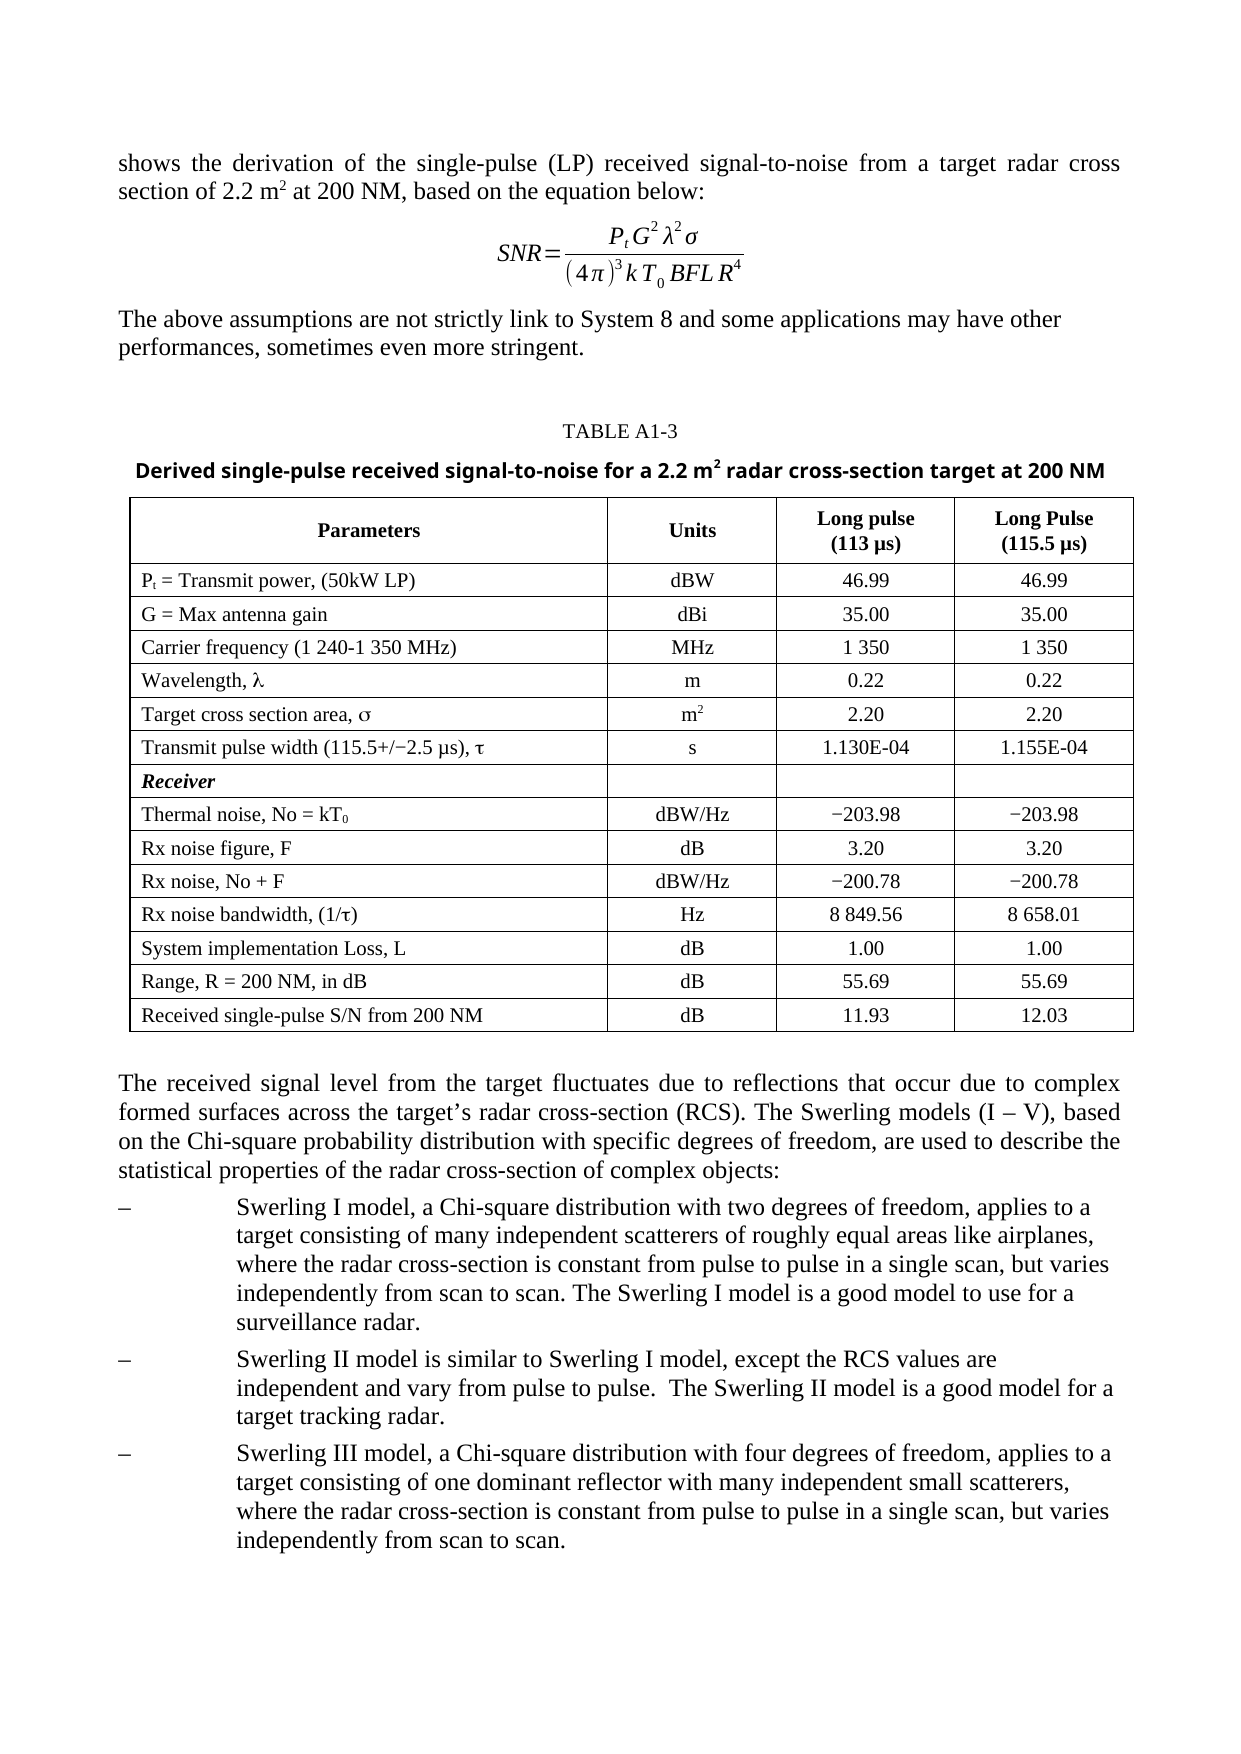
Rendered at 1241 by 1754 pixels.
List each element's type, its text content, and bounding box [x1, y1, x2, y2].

table_cell Thermal noise, No = kT0 [131, 798, 607, 830]
text The received signal level from the target fluctuates due to reflections that occur due to complex formed surfaces across the target’s radar cross-section (RCS). The Swerling models (I – V), based on the Chi-square probability distribution with specific degrees of freedom, are used to describe the statistical properties of the radar cross-section of complex objects: [118, 1068, 1122, 1183]
table_cell MHz [608, 631, 776, 663]
table_cell dBW/Hz [608, 798, 776, 830]
table_cell 11.93 [777, 999, 954, 1031]
table_cell dBW/Hz [608, 865, 776, 897]
table_cell Range, R = 200 NM, in dB [131, 965, 607, 997]
table_cell 1.130E-04 [777, 731, 954, 763]
table_cell G = Max antenna gain [131, 597, 607, 630]
table_cell 1 350 [955, 631, 1133, 663]
table_cell 46.99 [777, 564, 954, 596]
table_cell Transmit pulse width (115.5+/−2.5 µs), [131, 731, 607, 763]
table_cell 0.22 [955, 664, 1133, 697]
table_cell dB [608, 932, 776, 964]
table_cell −200.78 [777, 865, 954, 897]
text The above assumptions are not strictly link to System 8 and some applications may have other performances, sometimes even more stringent. [118, 304, 1122, 361]
table_cell 1 350 [777, 631, 954, 663]
table_cell 1.155E-04 [955, 731, 1133, 763]
table_cell 55.69 [955, 965, 1133, 997]
table_cell 46.99 [955, 564, 1133, 596]
table_cell dB [608, 999, 776, 1031]
table_cell dBW [608, 564, 776, 596]
table_cell Pt = Transmit power, (50kW LP) [131, 564, 607, 596]
table_cell 3.20 [777, 831, 954, 864]
table_cell m2 [608, 698, 776, 730]
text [118, 148, 1122, 205]
table_cell 35.00 [777, 597, 954, 630]
table_cell [955, 765, 1133, 797]
table_cell dBi [608, 597, 776, 630]
table_cell Hz [608, 898, 776, 931]
text – Swerling II model is similar to Swerling I model, except the RCS values are independent and vary from pulse to pulse. The Swerling II model is a good model for a target tracking radar. [118, 1344, 1122, 1430]
table_header Parameters [131, 498, 607, 563]
table_cell 35.00 [955, 597, 1133, 630]
table_cell 3.20 [955, 831, 1133, 864]
table_cell 1.00 [955, 932, 1133, 964]
table_cell 0.22 [777, 664, 954, 697]
table_header Long pulse (113 µs) [777, 498, 954, 563]
table_cell Rx noise, No + F [131, 865, 607, 897]
table_cell Carrier frequency (1 240-1 350 MHz) [131, 631, 607, 663]
table_cell −203.98 [955, 798, 1133, 830]
table_header Long Pulse (115.5 µs) [955, 498, 1133, 563]
text – Swerling III model, a Chi-square distribution with four degrees of freedom, applies to a target consisting of one dominant reflector with many independent small scatterers, where the radar cross-section is constant from pulse to pulse in a single scan, but varies independently from scan to scan. [118, 1438, 1122, 1553]
table_cell −203.98 [777, 798, 954, 830]
table_cell m [608, 664, 776, 697]
text – Swerling I model, a Chi-square distribution with two degrees of freedom, applies to a target consisting of many independent scatterers of roughly equal areas like airplanes, where the radar cross-section is constant from pulse to pulse in a single scan, but varies independently from scan to scan. The Swerling I model is a good model to use for a surveillance radar. [118, 1192, 1122, 1336]
table_cell Receiver [131, 765, 607, 797]
table_cell Rx noise figure, F [131, 831, 607, 864]
table_cell 8 849.56 [777, 898, 954, 931]
title Derived single-pulse received signal-to-noise for a 2.2 m2 radar cross-section target at 200 NM [118, 456, 1122, 484]
table_cell s [608, 731, 776, 763]
table_header Units [608, 498, 776, 563]
table_cell Target cross section area, [131, 698, 607, 730]
table_cell 8 658.01 [955, 898, 1133, 931]
table_cell Wavelength, [131, 664, 607, 697]
table_cell [608, 765, 776, 797]
table_cell System implementation Loss, L [131, 932, 607, 964]
table_cell Received single-pulse S/N from 200 NM [131, 999, 607, 1031]
table_cell 2.20 [777, 698, 954, 730]
table_cell 55.69 [777, 965, 954, 997]
table_cell 12.03 [955, 999, 1133, 1031]
table_cell dB [608, 831, 776, 864]
text Table A1-3 [118, 419, 1122, 443]
table_cell 2.20 [955, 698, 1133, 730]
table_cell [777, 765, 954, 797]
table_cell −200.78 [955, 865, 1133, 897]
table_cell 1.00 [777, 932, 954, 964]
table_cell Rx noise bandwidth, (1/) [131, 898, 607, 931]
table_cell dB [608, 965, 776, 997]
